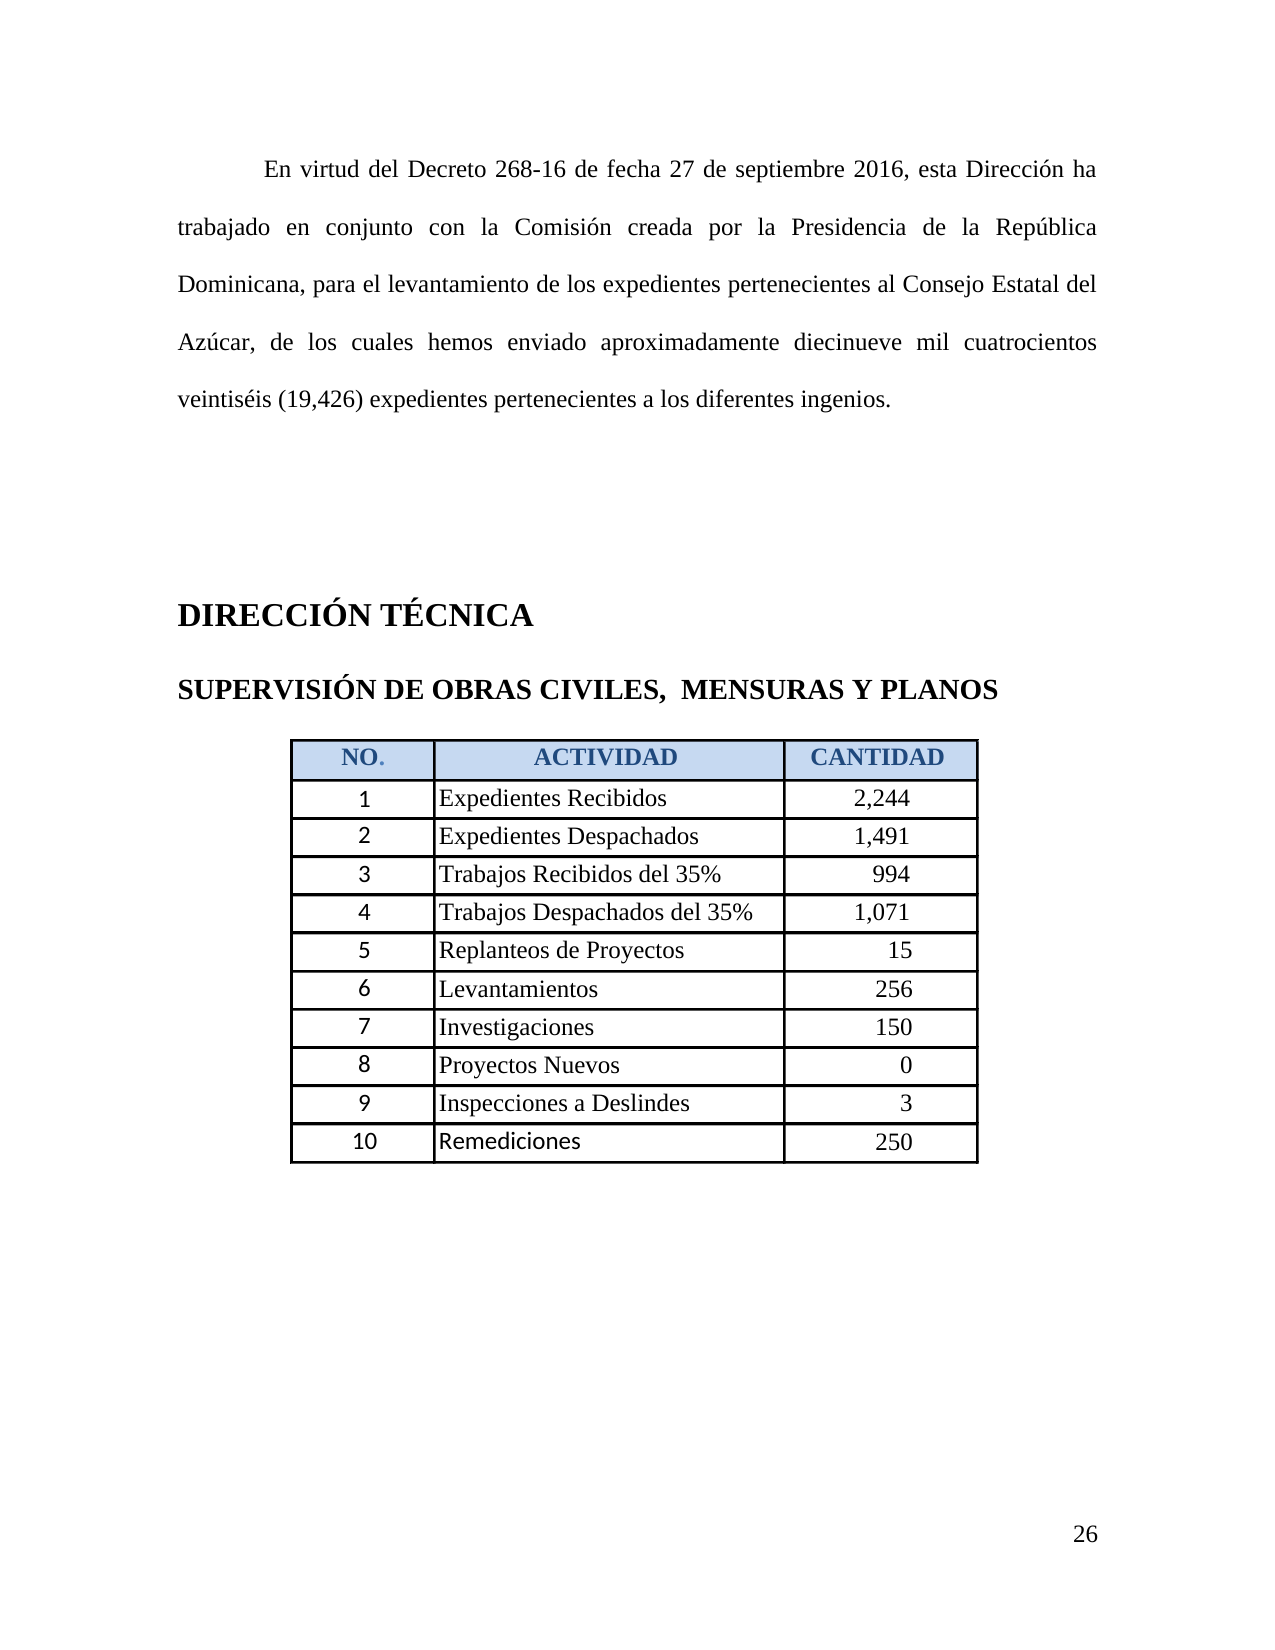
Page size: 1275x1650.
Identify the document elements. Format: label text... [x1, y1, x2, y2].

list SUPERVISIÓN DE OBRAS CIVILES, MENSURAS Y PLANOS [177, 672, 1098, 706]
text DIRECCIÓN TÉCNICA [177, 595, 1098, 634]
text En virtud del Decreto 268-16 de fecha 27 de septiembre 2016, esta Dirección ha trabajado en conjunto con la Comisión creada por la Presidencia de la República Dominicana, para el levantamiento de los expedientes pertenecientes al Consejo Estatal del Azúcar, de los cuales hemos enviado aproximadamente diecinueve mil cuatrocientos veintiséis (19,426) expedientes pertenecientes a los diferentes ingenios. [177, 154, 1098, 413]
